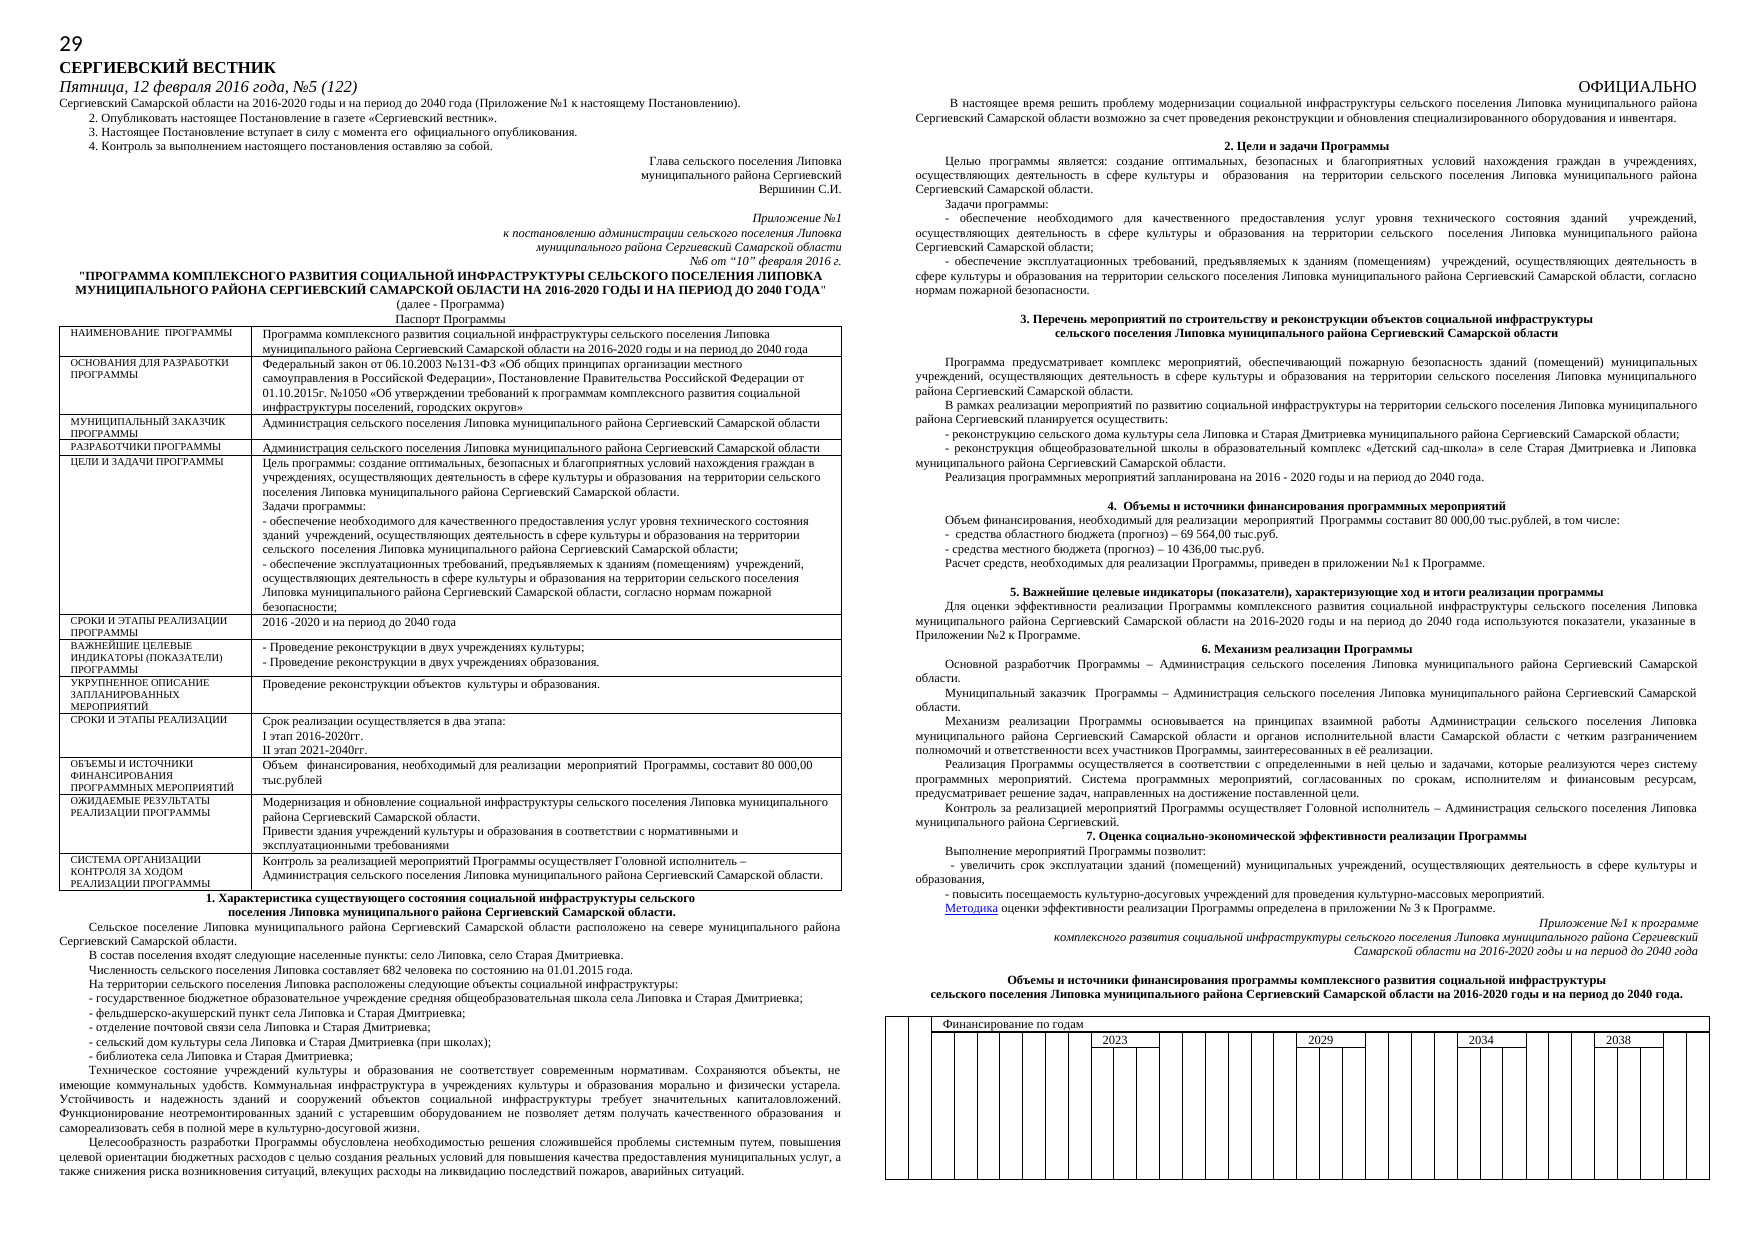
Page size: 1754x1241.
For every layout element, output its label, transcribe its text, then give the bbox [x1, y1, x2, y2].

text муниципального района Сергиевский [59, 168, 842, 182]
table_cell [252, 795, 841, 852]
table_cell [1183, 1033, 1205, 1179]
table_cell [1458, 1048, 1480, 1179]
text - обеспечение эксплуатационных требований, предъявляемых к зданиям (помещениям) учреждений, осуществляющих деятельность в сфере культуры и образования на территории сельского поселения Липовка муниципального района Сергиевский Самарской области, согласно нормам пожарной безопасности. [915, 254, 1698, 297]
text Муниципальный заказчик Программы – Администрация сельского поселения Липовка муниципального района Сергиевский Самарской области. [915, 685, 1698, 714]
text муниципального района Сергиевский Самарской области [59, 240, 842, 254]
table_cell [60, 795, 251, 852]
text В настоящее время решить проблему модернизации социальной инфраструктуры сельского поселения Липовка муниципального района Сергиевский Самарской области возможно за счет проведения реконструкции и обновления специализированного оборудования и инвентаря. [915, 96, 1698, 125]
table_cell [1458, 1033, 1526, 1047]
text 5. Важнейшие целевые индикаторы (показатели), характеризующие ход и итоги реализации программы [915, 585, 1698, 599]
text 7. Оценка социально-экономической эффективности реализации Программы [915, 829, 1698, 843]
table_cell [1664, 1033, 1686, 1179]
text - отделение почтовой связи села Липовка и Старая Дмитриевка; [59, 1020, 842, 1034]
text - государственное бюджетное образовательное учреждение средняя общеобразовательная школа села Липовка и Старая Дмитриевка; [59, 991, 842, 1006]
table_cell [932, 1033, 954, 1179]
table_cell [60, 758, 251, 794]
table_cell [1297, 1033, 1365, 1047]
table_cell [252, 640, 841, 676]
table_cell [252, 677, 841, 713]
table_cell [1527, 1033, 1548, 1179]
text Реализация программных мероприятий запланирована на 2016 - 2020 годы и на период до 2040 года. [915, 470, 1698, 484]
text комплексного развития социальной инфраструктуры сельского поселения Липовка муниципального района Сергиевский [915, 930, 1698, 944]
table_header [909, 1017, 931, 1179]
text (далее - Программа) [59, 297, 842, 312]
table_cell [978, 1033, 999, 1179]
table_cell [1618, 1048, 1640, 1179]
text Вершинин С.И. [59, 182, 842, 197]
text Сельское поселение Липовка муниципального района Сергиевский Самарской области расположено на севере муниципального района Сергиевский Самарской области. [59, 919, 842, 948]
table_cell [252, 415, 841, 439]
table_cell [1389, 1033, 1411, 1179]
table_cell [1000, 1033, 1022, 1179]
text 2. Опубликовать настоящее Постановление в газете «Сергиевский вестник». [59, 110, 842, 125]
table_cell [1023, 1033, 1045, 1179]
text Основной разработчик Программы – Администрация сельского поселения Липовка муниципального района Сергиевский Самарской области. [915, 657, 1698, 685]
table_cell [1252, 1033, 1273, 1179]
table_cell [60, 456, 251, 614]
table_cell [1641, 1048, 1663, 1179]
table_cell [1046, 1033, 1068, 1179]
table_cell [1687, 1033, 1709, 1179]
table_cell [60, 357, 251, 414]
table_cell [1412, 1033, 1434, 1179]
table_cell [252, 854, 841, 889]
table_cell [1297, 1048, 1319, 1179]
text поселения Липовка муниципального района Сергиевский Самарской области. [59, 905, 842, 919]
text Расчет средств, необходимых для реализации Программы, приведен в приложении №1 к Программе. [915, 556, 1698, 570]
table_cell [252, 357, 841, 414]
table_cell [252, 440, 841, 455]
text Целью программы является: создание оптимальных, безопасных и благоприятных условий нахождения граждан в учреждениях, осуществляющих деятельность в сфере культуры и образования на территории сельского поселения Липовка муниципального района Сергиевский Самарской области. [915, 153, 1698, 197]
text - повысить посещаемость культурно-досуговых учреждений для проведения культурно-массовых мероприятий. [915, 887, 1698, 901]
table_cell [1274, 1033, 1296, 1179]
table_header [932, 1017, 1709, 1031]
text - реконструкцию сельского дома культуры села Липовка и Старая Дмитриевка муниципального района Сергиевский Самарской области; [915, 427, 1698, 441]
text Целесообразность разработки Программы обусловлена необходимостью решения сложившейся проблемы системным путем, повышения целевой ориентации бюджетных расходов с целью создания реальных условий для повышения качества предоставления муниципальных услуг, а также снижения риска возникновения ситуаций, влекущих расходы на ликвидацию последствий пожаров, аварийных ситуаций. [59, 1135, 842, 1178]
text В состав поселения входят следующие населенные пункты: село Липовка, село Старая Дмитриевка. [59, 948, 842, 962]
text - средства местного бюджета (прогноз) – 10 436,00 тыс.руб. [915, 542, 1698, 556]
text 4. Контроль за выполнением настоящего постановления оставляю за собой. [59, 139, 842, 153]
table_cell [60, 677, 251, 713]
text Для оценки эффективности реализации Программы комплексного развития социальной инфраструктуры сельского поселения Липовка муниципального района Сергиевский Самарской области на 2016-2020 годы и на период до 2040 года используются показатели, указанные в Приложении №2 к Программе. [915, 599, 1698, 642]
text - фельдшерско-акушерский пункт села Липовка и Старая Дмитриевка; [59, 1006, 842, 1020]
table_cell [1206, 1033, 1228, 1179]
text - средства областного бюджета (прогноз) – 69 564,00 тыс.руб. [915, 527, 1698, 542]
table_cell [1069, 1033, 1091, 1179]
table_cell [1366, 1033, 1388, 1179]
text Программа предусматривает комплекс мероприятий, обеспечивающий пожарную безопасность зданий (помещений) муниципальных учреждений, осуществляющих деятельность в сфере культуры и образования на территории сельского поселения Липовка муниципального района Сергиевский Самарской области. [915, 355, 1698, 398]
text На территории сельского поселения Липовка расположены следующие объекты социальной инфраструктуры: [59, 977, 842, 991]
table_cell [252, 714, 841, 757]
text 3. Настоящее Постановление вступает в силу с момента его официального опубликования. [59, 125, 842, 139]
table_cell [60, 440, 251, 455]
text №6 от “10” февраля 2016 г. [59, 254, 842, 268]
text - библиотека села Липовка и Старая Дмитриевка; [59, 1049, 842, 1063]
text - увеличить срок эксплуатации зданий (помещений) муниципальных учреждений, осуществляющих деятельность в сфере культуры и образования, [915, 858, 1698, 887]
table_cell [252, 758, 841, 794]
text сельского поселения Липовка муниципального района Сергиевский Самарской области на 2016-2020 годы и на период до 2040 года. [915, 987, 1698, 1002]
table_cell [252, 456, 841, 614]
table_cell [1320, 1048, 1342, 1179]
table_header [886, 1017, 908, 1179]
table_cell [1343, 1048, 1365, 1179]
text Реализация Программы осуществляется в соответствии с определенными в ней целью и задачами, которые реализуются через систему программных мероприятий. Система программных мероприятий, согласованных по срокам, исполнителям и финансовым ресурсам, предусматривает решение задач, направленных на достижение поставленной цели. [915, 757, 1698, 800]
text Контроль за реализацией мероприятий Программы осуществляет Головной исполнитель – Администрация сельского поселения Липовка муниципального района Сергиевский. [915, 800, 1698, 829]
text 1. Характеристика существующего состояния социальной инфраструктуры сельского [59, 891, 842, 905]
text - реконструкция общеобразовательной школы в образовательный комплекс «Детский сад-школа» в селе Старая Дмитриевка и Липовка муниципального района Сергиевский Самарской области. [915, 441, 1698, 470]
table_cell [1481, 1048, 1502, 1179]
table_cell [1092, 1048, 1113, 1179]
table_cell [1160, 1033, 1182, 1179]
text "ПРОГРАММА КОМПЛЕКСНОГО РАЗВИТИЯ СОЦИАЛЬНОЙ ИНФРАСТРУКТУРЫ СЕЛЬСКОГО ПОСЕЛЕНИЯ ЛИПОВКА МУНИЦИПАЛЬНОГО РАЙОНА СЕРГИЕВСКИЙ САМАРСКОЙ ОБЛАСТИ НА 2016-2020 ГОДЫ И НА ПЕРИОД ДО 2040 ГОДА" [59, 268, 842, 297]
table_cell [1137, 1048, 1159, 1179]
text Самарской области на 2016-2020 годы и на период до 2040 года [915, 944, 1698, 958]
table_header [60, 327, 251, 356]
text Приложение №1 [59, 211, 842, 225]
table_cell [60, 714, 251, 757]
text Паспорт Программы [59, 312, 842, 326]
text Объемы и источники финансирования программы комплексного развития социальной инфраструктуры [915, 973, 1698, 987]
text 6. Механизм реализации Программы [915, 642, 1698, 657]
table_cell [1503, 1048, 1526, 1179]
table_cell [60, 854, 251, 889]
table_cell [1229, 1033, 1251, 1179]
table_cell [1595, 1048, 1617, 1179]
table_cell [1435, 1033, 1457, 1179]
text 3. Перечень мероприятий по строительству и реконструкции объектов социальной инфраструктуры [915, 312, 1698, 326]
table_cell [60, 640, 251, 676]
text Сергиевский Самарской области на 2016-2020 годы и на период до 2040 года (Приложение №1 к настоящему Постановлению). [59, 96, 842, 110]
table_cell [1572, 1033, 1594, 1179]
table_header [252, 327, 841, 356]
text Выполнение мероприятий Программы позволит: [915, 843, 1698, 858]
text - сельский дом культуры села Липовка и Старая Дмитриевка (при школах); [59, 1034, 842, 1049]
text Приложение №1 к программе [915, 915, 1698, 930]
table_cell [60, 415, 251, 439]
text - обеспечение необходимого для качественного предоставления услуг уровня технического состояния зданий учреждений, осуществляющих деятельность в сфере культуры и образования на территории сельского поселения Липовка муниципального района Сергиевский Самарской области; [915, 211, 1698, 254]
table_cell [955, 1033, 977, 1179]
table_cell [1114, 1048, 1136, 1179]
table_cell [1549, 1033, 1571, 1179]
text 2. Цели и задачи Программы [915, 139, 1698, 153]
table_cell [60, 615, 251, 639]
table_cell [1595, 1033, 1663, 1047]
text Методика оценки эффективности реализации Программы определена в приложении № 3 к Программе. [915, 901, 1698, 915]
text Техническое состояние учреждений культуры и образования не соответствует современным нормативам. Сохраняются объекты, не имеющие коммунальных удобств. Коммунальная инфраструктура в учреждениях культуры и образования морально и физически устарела. Устойчивость и надежность зданий и сооружений объектов социальной инфраструктуры требует значительных капиталовложений. Функционирование неотремонтированных зданий с устаревшим оборудованием не позволяет детям получать качественного образования и самореализовать себя в полной мере в культурно-досуговой жизни. [59, 1063, 842, 1135]
text Глава сельского поселения Липовка [59, 153, 842, 168]
text к постановлению администрации сельского поселения Липовка [59, 225, 842, 240]
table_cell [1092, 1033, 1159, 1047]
text Численность сельского поселения Липовка составляет 682 человека по состоянию на 01.01.2015 года. [59, 962, 842, 977]
text 4. Объемы и источники финансирования программных мероприятий [915, 498, 1698, 513]
text Объем финансирования, необходимый для реализации мероприятий Программы составит 80 000,00 тыс.рублей, в том числе: [915, 513, 1698, 527]
text сельского поселения Липовка муниципального района Сергиевский Самарской области [915, 326, 1698, 340]
text Механизм реализации Программы основывается на принципах взаимной работы Администрации сельского поселения Липовка муниципального района Сергиевский Самарской области и органов исполнительной власти Самарской области с четким разграничением полномочий и ответственности всех участников Программы, заинтересованных в её реализации. [915, 714, 1698, 757]
text В рамках реализации мероприятий по развитию социальной инфраструктуры на территории сельского поселения Липовка муниципального района Сергиевский планируется осуществить: [915, 398, 1698, 427]
text Задачи программы: [915, 197, 1698, 211]
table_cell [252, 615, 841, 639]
